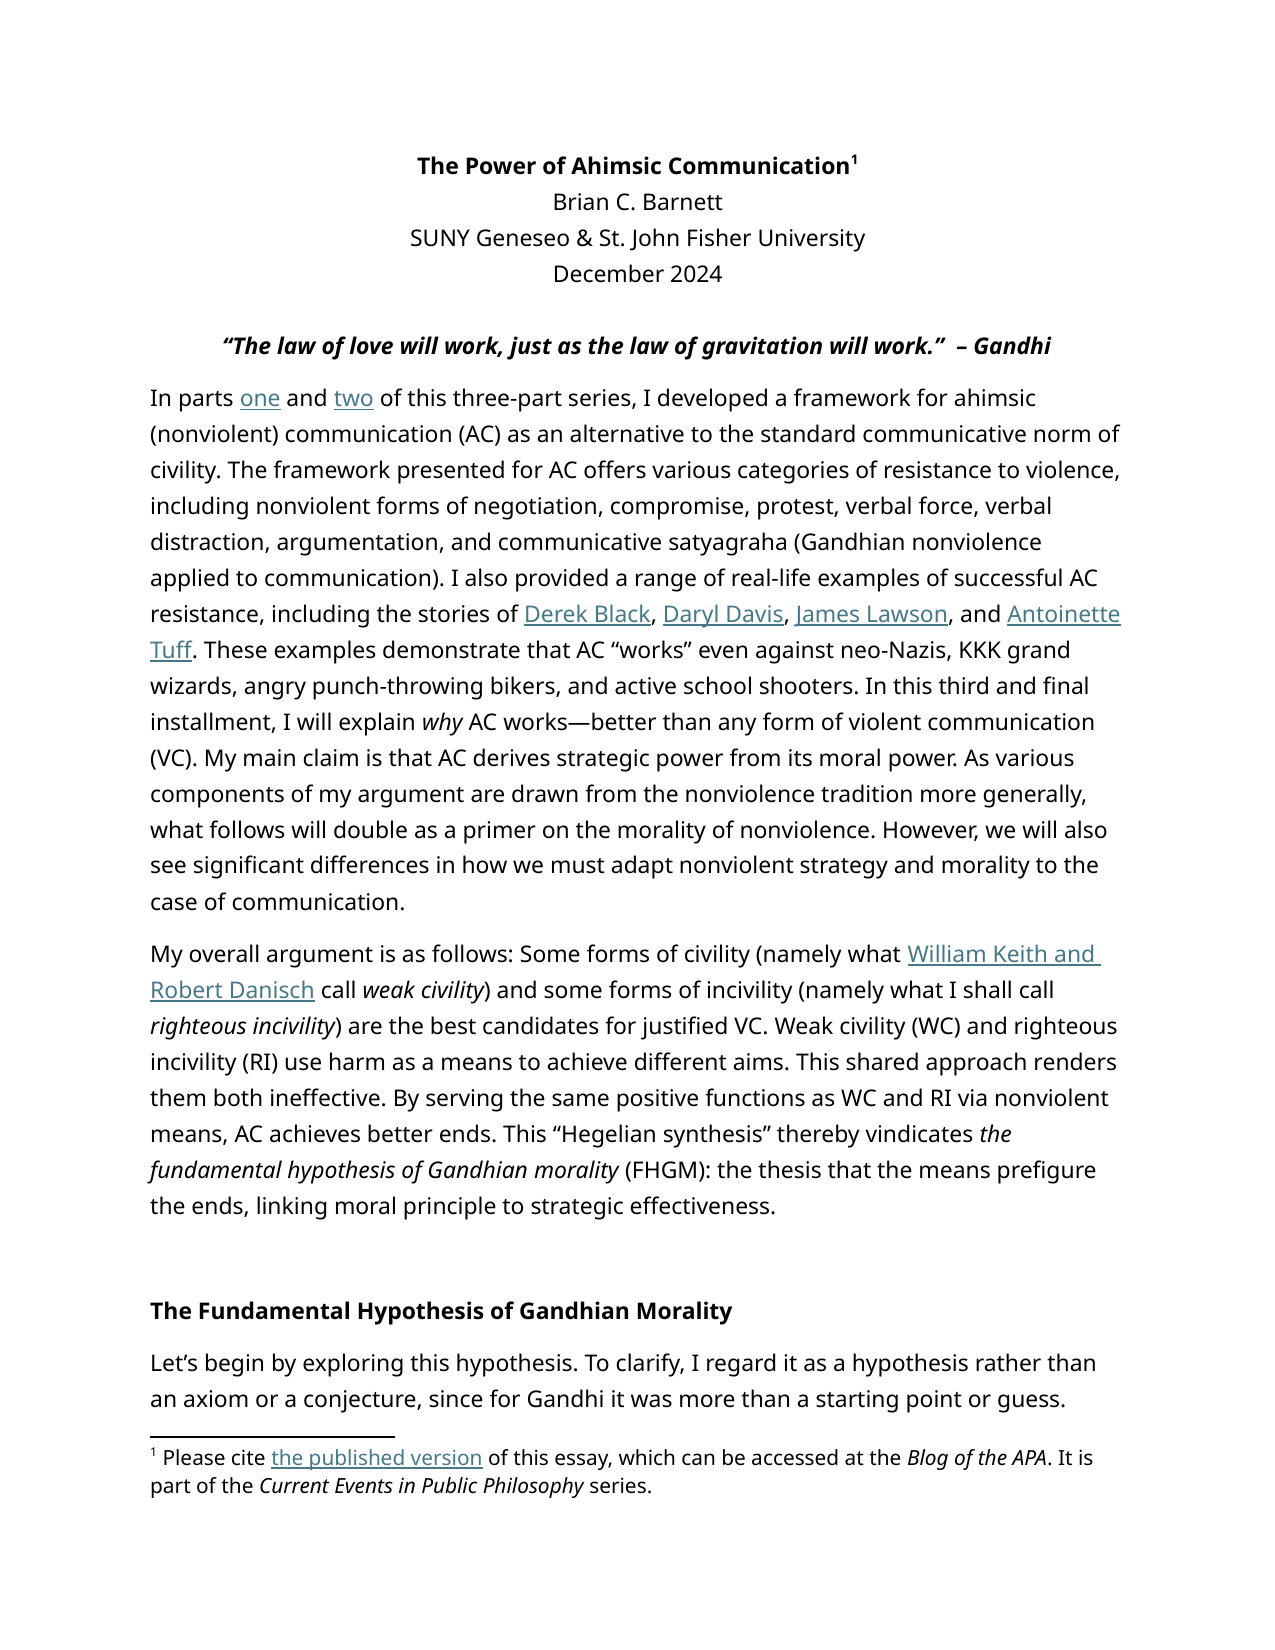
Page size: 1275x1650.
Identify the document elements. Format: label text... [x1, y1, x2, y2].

text SUNY Geneseo & St. John Fisher University [150, 222, 1125, 253]
text In parts one and two of this three-part series, I developed a framework for ahimsic (nonviolent) communication (AC) as an alternative to the standard communicative norm of civility. The framework presented for AC offers various categories of resistance to violence, including nonviolent forms of negotiation, compromise, protest, verbal force, verbal distraction, argumentation, and communicative satyagraha (Gandhian nonviolence applied to communication). I also provided a range of real-life examples of successful AC resistance, including the stories of Derek Black, Daryl Davis, James Lawson, and Antoinette Tuff. These examples demonstrate that AC “works” even against neo-Nazis, KKK grand wizards, angry punch-throwing bikers, and active school shooters. In this third and final installment, I will explain why AC works—better than any form of violent communication (VC). My main claim is that AC derives strategic power from its moral power. As various components of my argument are drawn from the nonviolence tradition more generally, what follows will double as a primer on the morality of nonviolence. However, we will also see significant differences in how we must adapt nonviolent strategy and morality to the case of communication. [150, 382, 1125, 917]
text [150, 1347, 1125, 1414]
text My overall argument is as follows: Some forms of civility (namely what William Keith and Robert Danisch call weak civility) and some forms of incivility (namely what I shall call righteous incivility) are the best candidates for justified VC. Weak civility (WC) and righteous incivility (RI) use harm as a means to achieve different aims. This shared approach renders them both ineffective. By serving the same positive functions as WC and RI via nonviolent means, AC achieves better ends. This “Hegelian synthesis” thereby vindicates the fundamental hypothesis of Gandhian morality (FHGM): the thesis that the means prefigure the ends, linking moral principle to strategic effectiveness. [150, 938, 1125, 1221]
text December 2024 [150, 258, 1125, 289]
text “The law of love will work, just as the law of gravitation will work.” – Gandhi [150, 330, 1125, 361]
text Brian C. Barnett [150, 186, 1125, 217]
text The Power of Ahimsic Communication [150, 150, 1125, 181]
text The Fundamental Hypothesis of Gandhian Morality [150, 1295, 1125, 1326]
